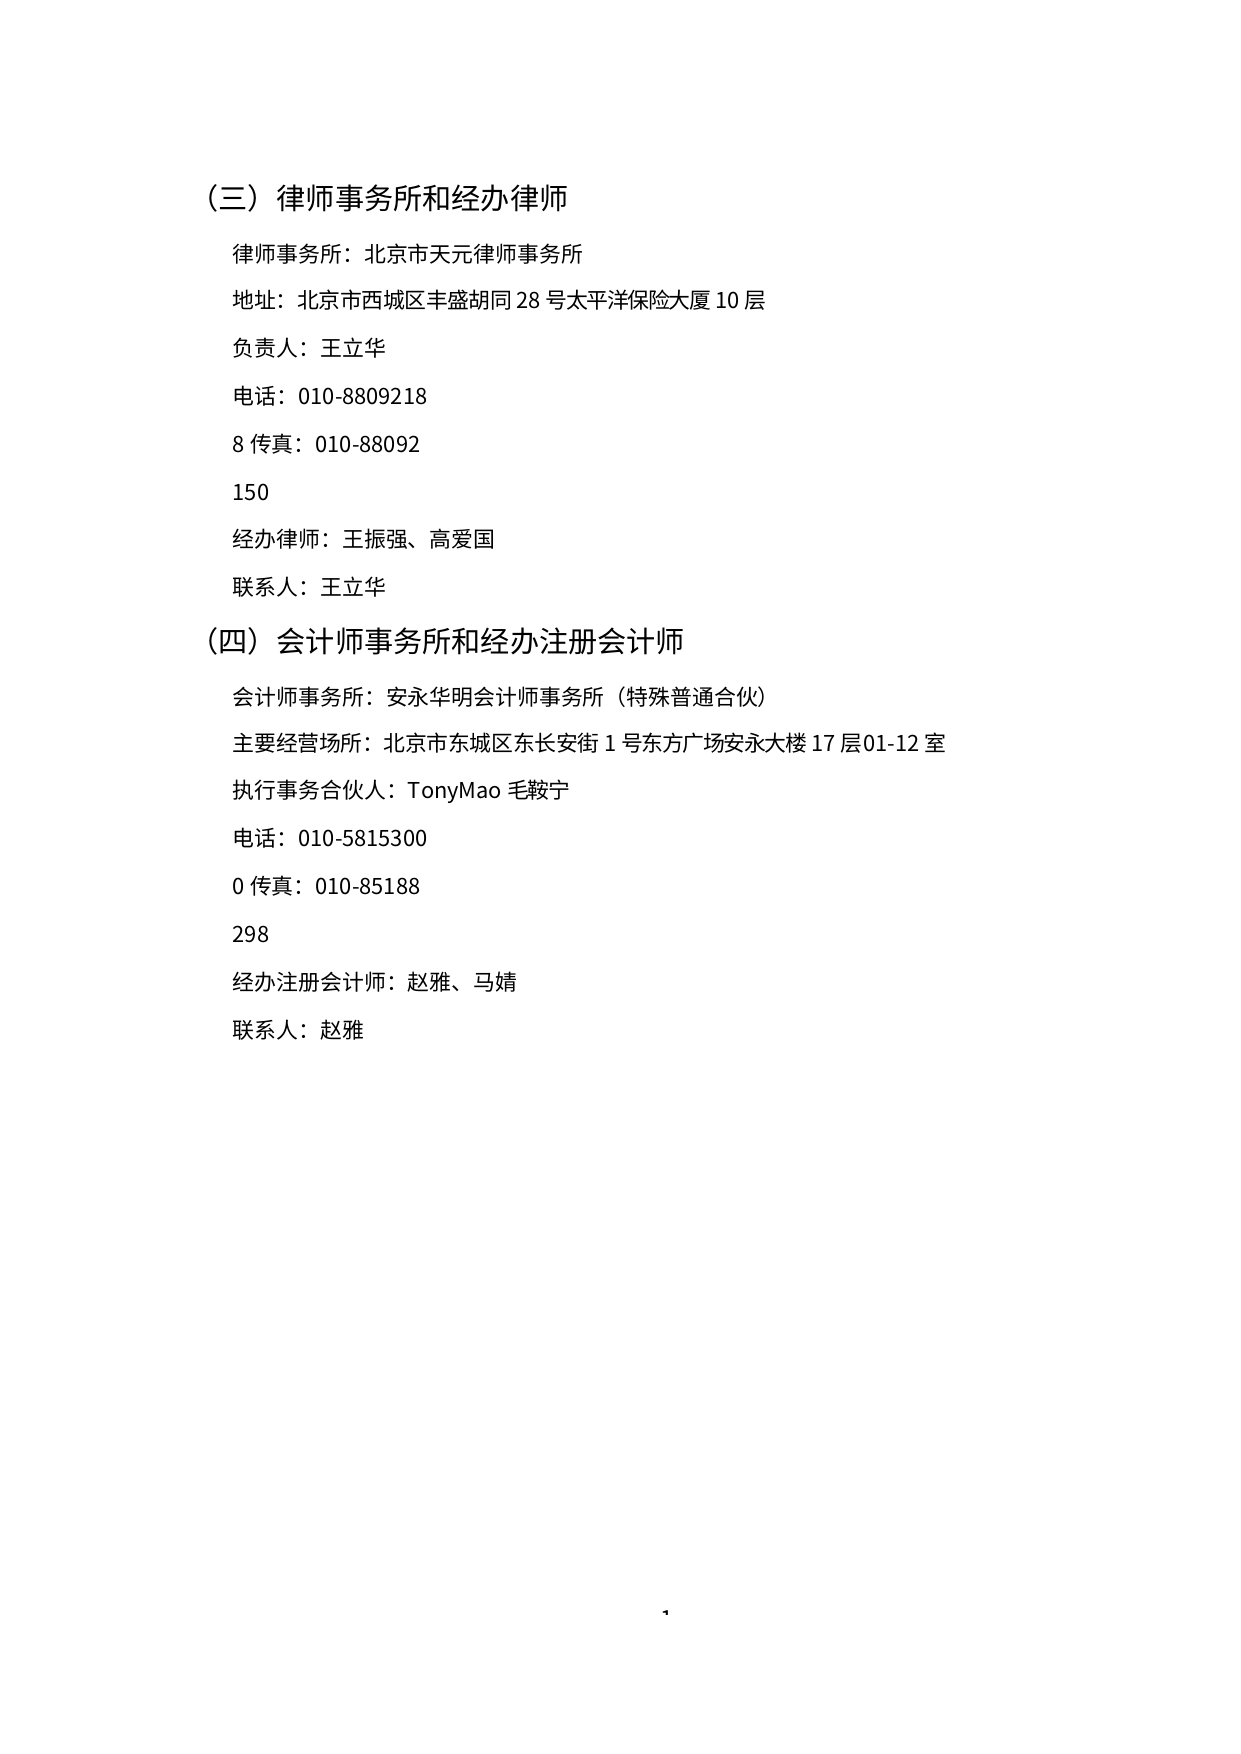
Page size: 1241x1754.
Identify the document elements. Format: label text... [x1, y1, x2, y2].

text 经办律师：王振强、高爱国联系人：王立华 [233, 522, 495, 602]
text 主要经营场所：北京市东城区东长安街 1 号东方广场安永大楼 17 层 01-12 室执行事务合伙人：TonyMao 毛鞍宁 [233, 726, 966, 805]
text 经办注册会计师：赵雅、马婧联系人：赵雅 [233, 965, 517, 1044]
text 电话：010-58153000 传真：010-85188298 [233, 821, 430, 949]
text 电话：010-88092188 传真：010-88092150 [233, 379, 430, 506]
subtitle （四）会计师事务所和经办注册会计师 [189, 618, 1203, 660]
text 地址：北京市西城区丰盛胡同 28 号太平洋保险大厦 10 层负责人：王立华 [233, 283, 780, 363]
text 会计师事务所：安永华明会计师事务所（特殊普通合伙） [233, 679, 1203, 711]
text 律师事务所：北京市天元律师事务所 [233, 237, 1203, 269]
subtitle （三）律师事务所和经办律师 [189, 176, 1203, 218]
